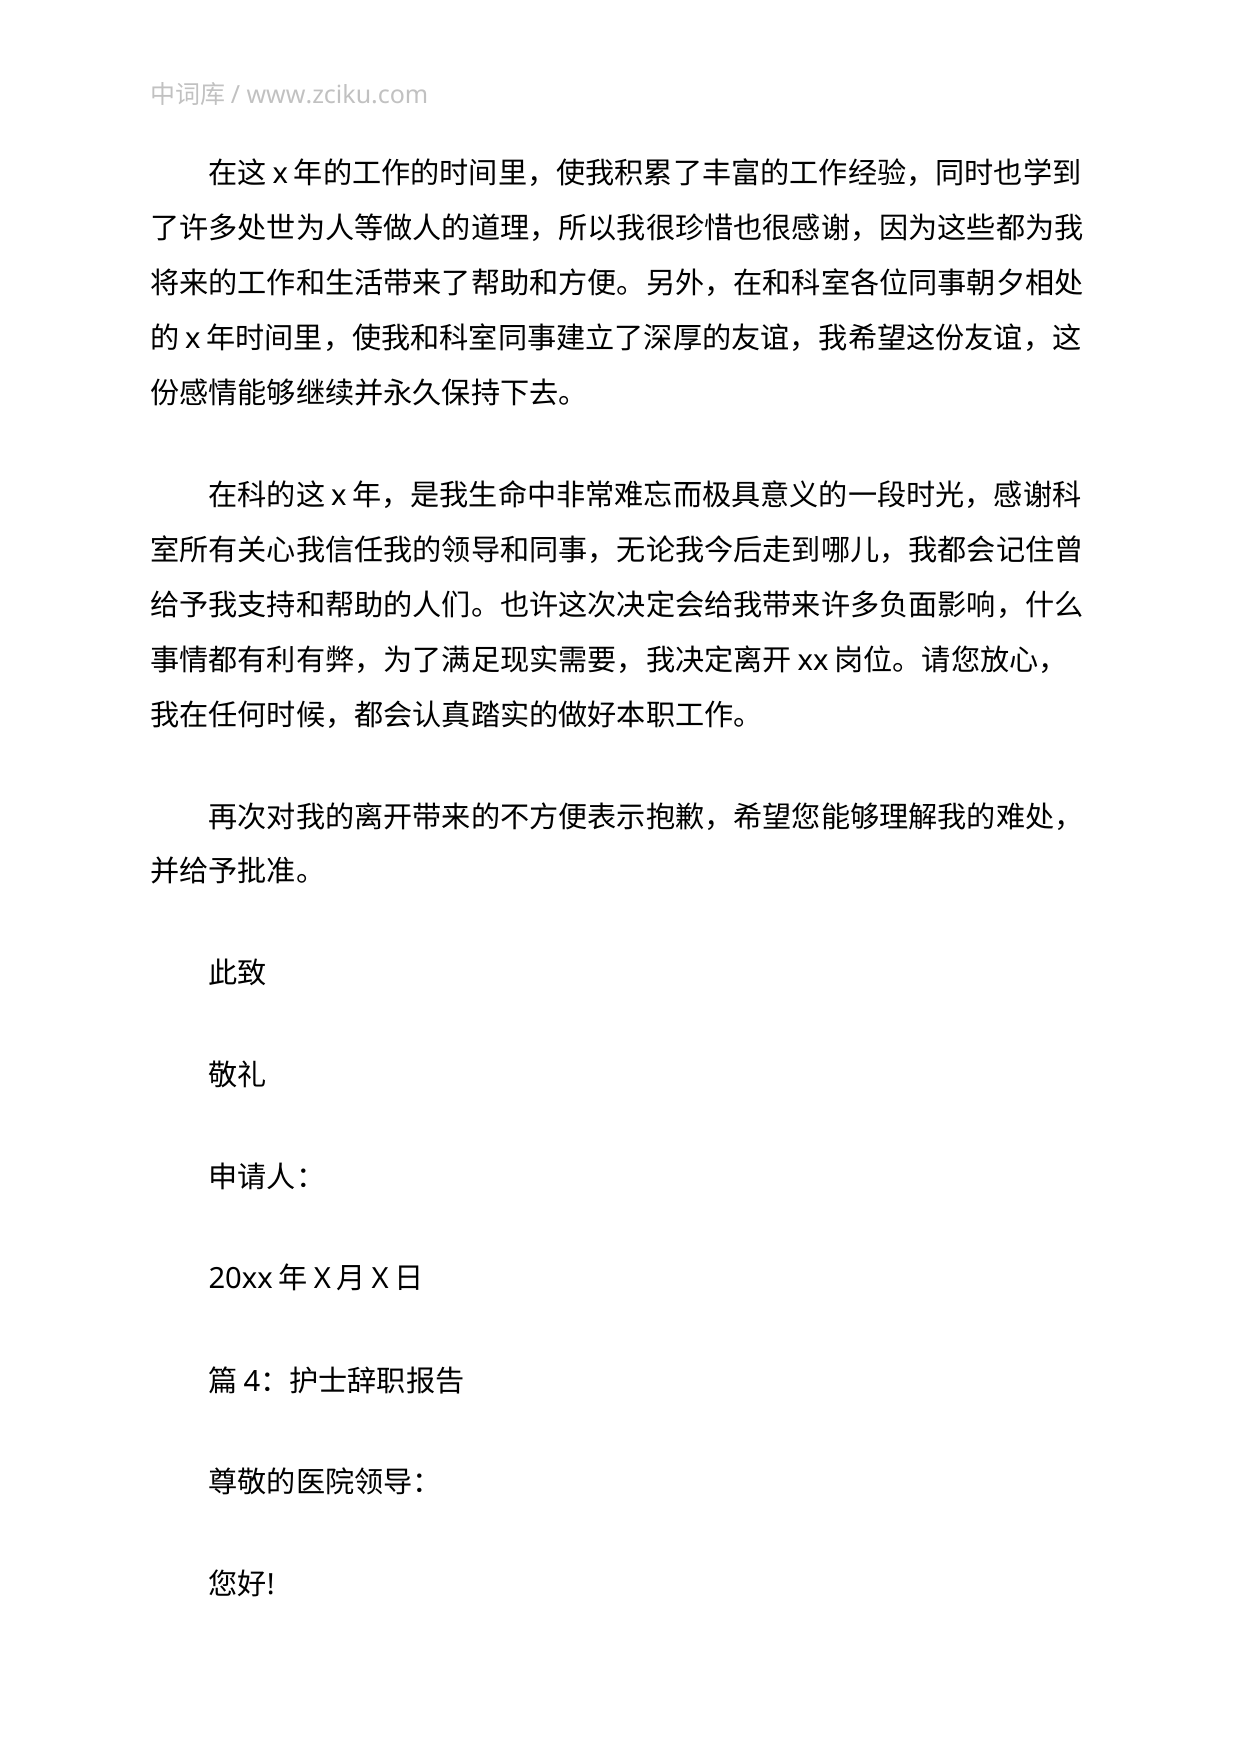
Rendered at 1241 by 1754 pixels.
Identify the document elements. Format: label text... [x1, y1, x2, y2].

text 20xx年X月X日 [150, 1255, 1090, 1297]
text 在科的这x年，是我生命中非常难忘而极具意义的一段时光，感谢科室所有关心我信任我的领导和同事，无论我今后走到哪儿，我都会记住曾给予我支持和帮助的人们。也许这次决定会给我带来许多负面影响，什么事情都有利有弊，为了满足现实需要，我决定离开xx岗位。请您放心，我在任何时候，都会认真踏实的做好本职工作。 [150, 472, 1090, 734]
text 在这x年的工作的时间里，使我积累了丰富的工作经验，同时也学到了许多处世为人等做人的道理，所以我很珍惜也很感谢，因为这些都为我将来的工作和生活带来了帮助和方便。另外，在和科室各位同事朝夕相处的x年时间里，使我和科室同事建立了深厚的友谊，我希望这份友谊，这份感情能够继续并永久保持下去。 [150, 150, 1090, 412]
text 您好! [150, 1561, 1090, 1603]
text 篇4：护士辞职报告 [150, 1357, 1090, 1399]
text 再次对我的离开带来的不方便表示抱歉，希望您能够理解我的难处，并给予批准。 [150, 793, 1090, 890]
text 尊敬的医院领导： [150, 1459, 1090, 1501]
text 申请人： [150, 1153, 1090, 1196]
text 敬礼 [150, 1052, 1090, 1094]
text 此致 [150, 950, 1090, 992]
